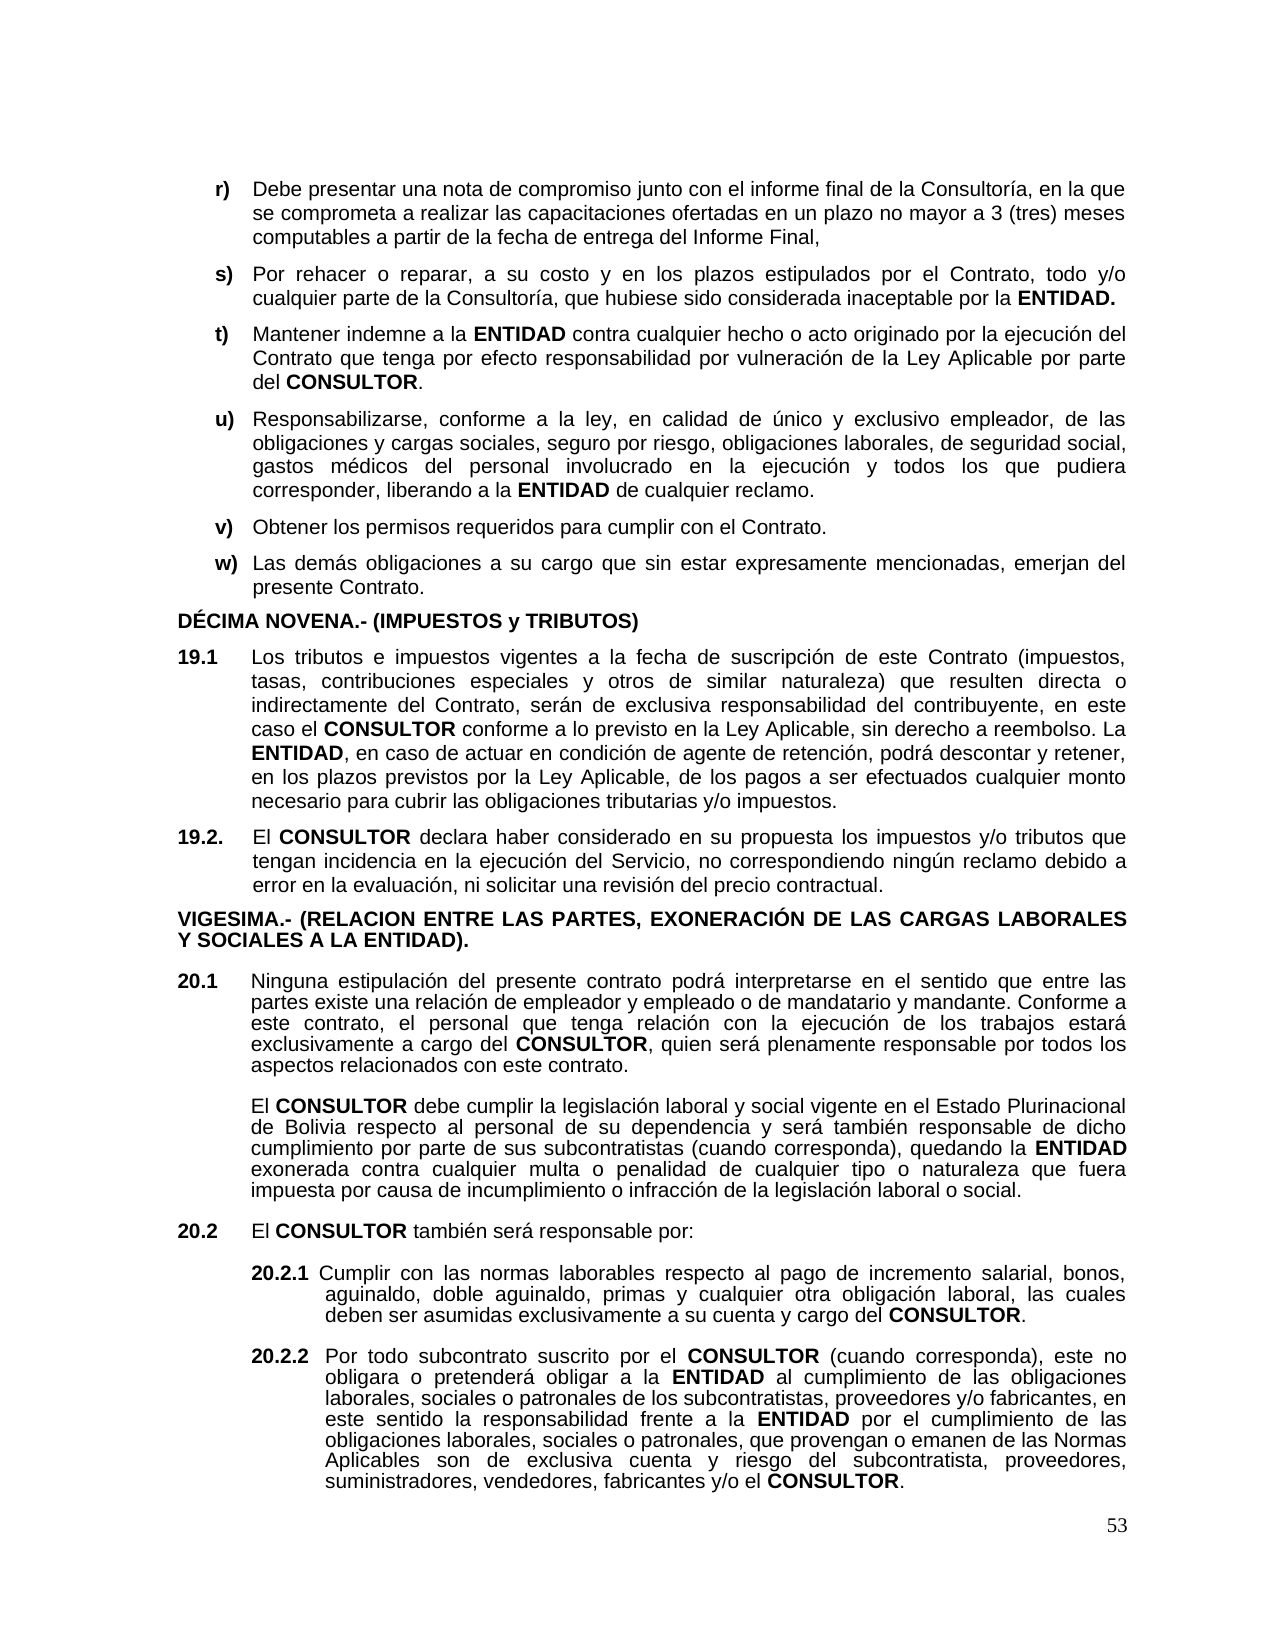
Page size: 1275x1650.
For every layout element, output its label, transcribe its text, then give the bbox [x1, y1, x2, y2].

list Responsabilizarse, conforme a la ley, en calidad de único y exclusivo empleador, de las obligaciones y cargas sociales, seguro por riesgo, obligaciones laborales, de seguridad social, gastos médicos del personal involucrado en la ejecución y todos los que pudiera corresponder, liberando a la ENTIDAD de cualquier reclamo. [215, 406, 1127, 502]
list Mantener indemne a la ENTIDAD contra cualquier hecho o acto originado por la ejecución del Contrato que tenga por efecto responsabilidad por vulneración de la Ley Aplicable por parte del CONSULTOR. [215, 322, 1127, 394]
text 20.2 El CONSULTOR también será responsable por: [177, 1222, 1127, 1243]
list Debe presentar una nota de compromiso junto con el informe final de la Consultoría, en la que se comprometa a realizar las capacitaciones ofertadas en un plazo no mayor a 3 (tres) meses computables a partir de la fecha de entrega del Informe Final, [215, 177, 1127, 249]
text DÉCIMA NOVENA.- (IMPUESTOS y TRIBUTOS) [177, 612, 1127, 632]
list Por rehacer o reparar, a su costo y en los plazos estipulados por el Contrato, todo y/o cualquier parte de la Consultoría, que hubiese sido considerada inaceptable por la ENTIDAD. [215, 262, 1127, 309]
text 20.2.2 Por todo subcontrato suscrito por el CONSULTOR (cuando corresponda), este no obligara o pretenderá obligar a la ENTIDAD al cumplimiento de las obligaciones laborales, sociales o patronales de los subcontratistas, proveedores y/o fabricantes, en este sentido la responsabilidad frente a la ENTIDAD por el cumplimiento de las obligaciones laborales, sociales o patronales, que provengan o emanen de las Normas Aplicables son de exclusiva cuenta y riesgo del subcontratista, proveedores, suministradores, vendedores, fabricantes y/o el CONSULTOR. [251, 1347, 1127, 1493]
text 19.2. El CONSULTOR declara haber considerado en su propuesta los impuestos y/o tributos que tengan incidencia en la ejecución del Servicio, no correspondiendo ningún reclamo debido a error en la evaluación, ni solicitar una revisión del precio contractual. [177, 825, 1127, 897]
list Obtener los permisos requeridos para cumplir con el Contrato. [215, 515, 1127, 539]
list Las demás obligaciones a su cargo que sin estar expresamente mencionadas, emerjan del presente Contrato. [215, 551, 1127, 599]
text 20.2.1 Cumplir con las normas laborables respecto al pago de incremento salarial, bonos, aguinaldo, doble aguinaldo, primas y cualquier otra obligación laboral, las cuales deben ser asumidas exclusivamente a su cuenta y cargo del CONSULTOR. [251, 1264, 1127, 1326]
text El CONSULTOR debe cumplir la legislación laboral y social vigente en el Estado Plurinacional de Bolivia respecto al personal de su dependencia y será también responsable de dicho cumplimiento por parte de sus subcontratistas (cuando corresponda), quedando la ENTIDAD exonerada contra cualquier multa o penalidad de cualquier tipo o naturaleza que fuera impuesta por causa de incumplimiento o infracción de la legislación laboral o social. [251, 1097, 1127, 1201]
text VIGESIMA.- (RELACION ENTRE LAS PARTES, EXONERACIÓN DE LAS CARGAS LABORALES Y SOCIALES A LA ENTIDAD). [177, 909, 1127, 951]
text 20.1 Ninguna estipulación del presente contrato podrá interpretarse en el sentido que entre las partes existe una relación de empleador y empleado o de mandatario y mandante. Conforme a este contrato, el personal que tenga relación con la ejecución de los trabajos estará exclusivamente a cargo del CONSULTOR, quien será plenamente responsable por todos los aspectos relacionados con este contrato. [177, 972, 1127, 1076]
text 19.1 Los tributos e impuestos vigentes a la fecha de suscripción de este Contrato (impuestos, tasas, contribuciones especiales y otros de similar naturaleza) que resulten directa o indirectamente del Contrato, serán de exclusiva responsabilidad del contribuyente, en este caso el CONSULTOR conforme a lo previsto en la Ley Aplicable, sin derecho a reembolso. La ENTIDAD, en caso de actuar en condición de agente de retención, podrá descontar y retener, en los plazos previstos por la Ley Aplicable, de los pagos a ser efectuados cualquier monto necesario para cubrir las obligaciones tributarias y/o impuestos. [177, 645, 1127, 813]
